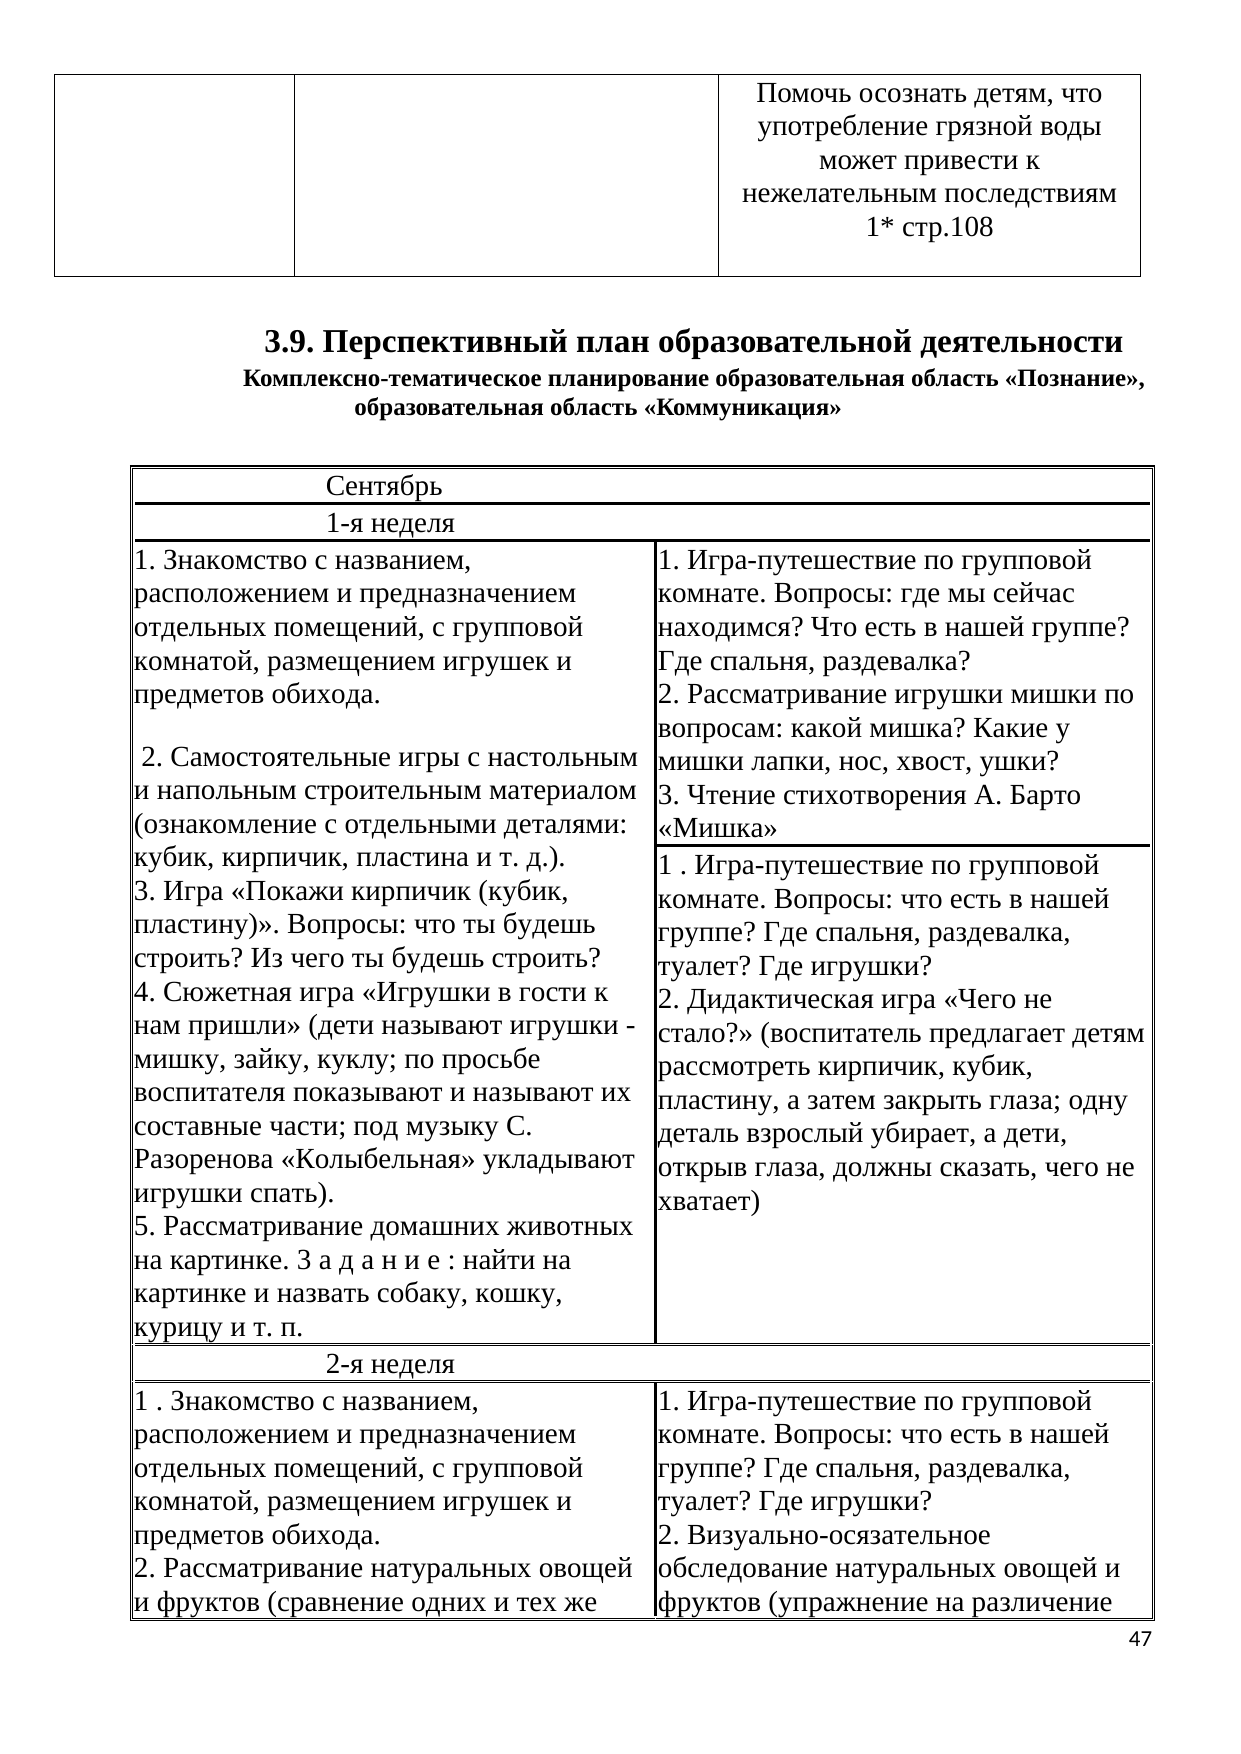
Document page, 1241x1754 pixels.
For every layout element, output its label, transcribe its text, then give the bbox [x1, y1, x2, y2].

table_cell 2-я неделя [131, 1343, 1153, 1379]
table_header Сентябрь [133, 469, 1152, 502]
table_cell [655, 1380, 1152, 1617]
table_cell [133, 1380, 655, 1617]
text 3.9. Перспективный план образовательной деятельности [44, 322, 1152, 360]
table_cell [719, 75, 1140, 276]
table_cell 1-я неделя [133, 502, 1152, 539]
table_cell 1. Знакомство с названием, расположением и предназначением отдельных помещений, с групповой комнатой, размещением игрушек и предметов обихода. 2. Самостоятельные игры с настольным и напольным строительным материалом (ознакомление с отдельными деталями: кубик, кирпичик, пластина и т. д.). 3. Игра «Покажи кирпичик (кубик, пластину)». Вопросы: что ты будешь строить? Из чего ты будешь строить? 4. Сюжетная игра «Игрушки в гости к нам пришли» (дети называют игрушки - мишку, зайку, куклу; по просьбе воспитателя показывают и называют их составные части; под музыку С. Разоренова «Колыбельная» укладывают игрушки спать). 5. Рассматривание домашних животных на картинке. 3 а д а н и е : найти на картинке и назвать собаку, кошку, курицу и т. п. [133, 539, 654, 1343]
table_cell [295, 75, 718, 276]
table_cell 1 . Игра-путешествие по групповой комнате. Вопросы: что есть в нашей группе? Где спальня, раздевалка, туалет? Где игрушки? 2. Дидактическая игра «Чего не стало?» (воспитатель предлагает детям рассмотреть кирпичик, кубик, пластину, а затем закрыть глаза; одну деталь взрослый убирает, а дети, открыв глаза, должны сказать, чего не хватает) [657, 844, 1152, 1343]
table_cell 1. Игра-путешествие по групповой комнате. Вопросы: где мы сейчас находимся? Что есть в нашей группе? Где спальня, раздевалка? 2. Рассматривание игрушки мишки по вопросам: какой мишка? Какие у мишки лапки, нос, хвост, ушки? 3. Чтение стихотворения А. Барто «Мишка» [657, 539, 1152, 844]
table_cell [55, 75, 294, 276]
text Комплексно-тематическое планирование образовательная область «Познание», образовательная область «Коммуникация» [44, 363, 1152, 421]
